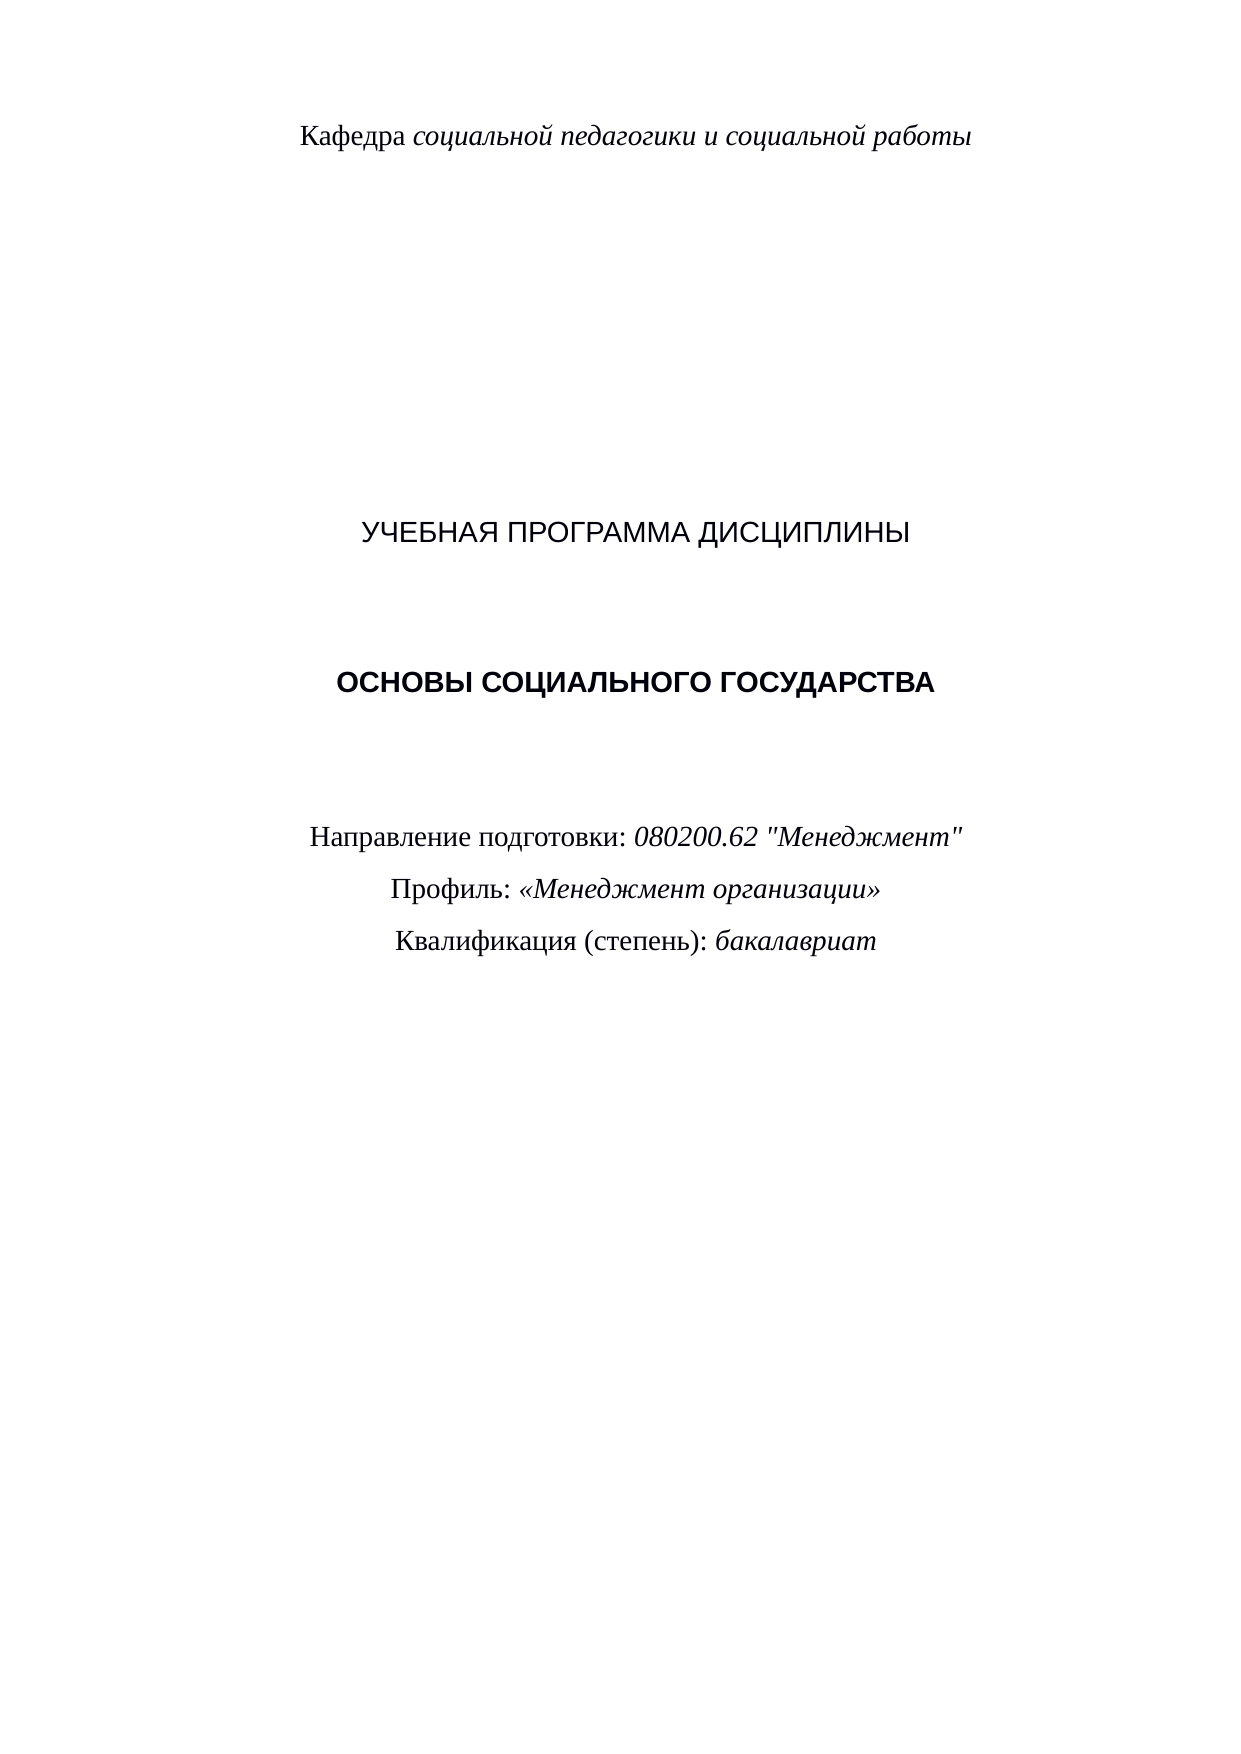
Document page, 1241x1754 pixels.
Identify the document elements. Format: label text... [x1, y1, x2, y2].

text Профиль: «Менеджмент организации» [118, 871, 1122, 905]
text Направление подготовки: 080200.62 "Менеджмент" [118, 819, 1122, 853]
text УЧЕБНАЯ ПРОГРАММА ДИСЦИПЛИНЫ [118, 515, 1122, 548]
text ОСНОВЫ СОЦИАЛЬНОГО ГОСУДАРСТВА [118, 664, 1122, 698]
text Квалификация (степень): бакалавриат [118, 923, 1122, 957]
text Кафедра социальной педагогики и социальной работы [118, 118, 1122, 152]
